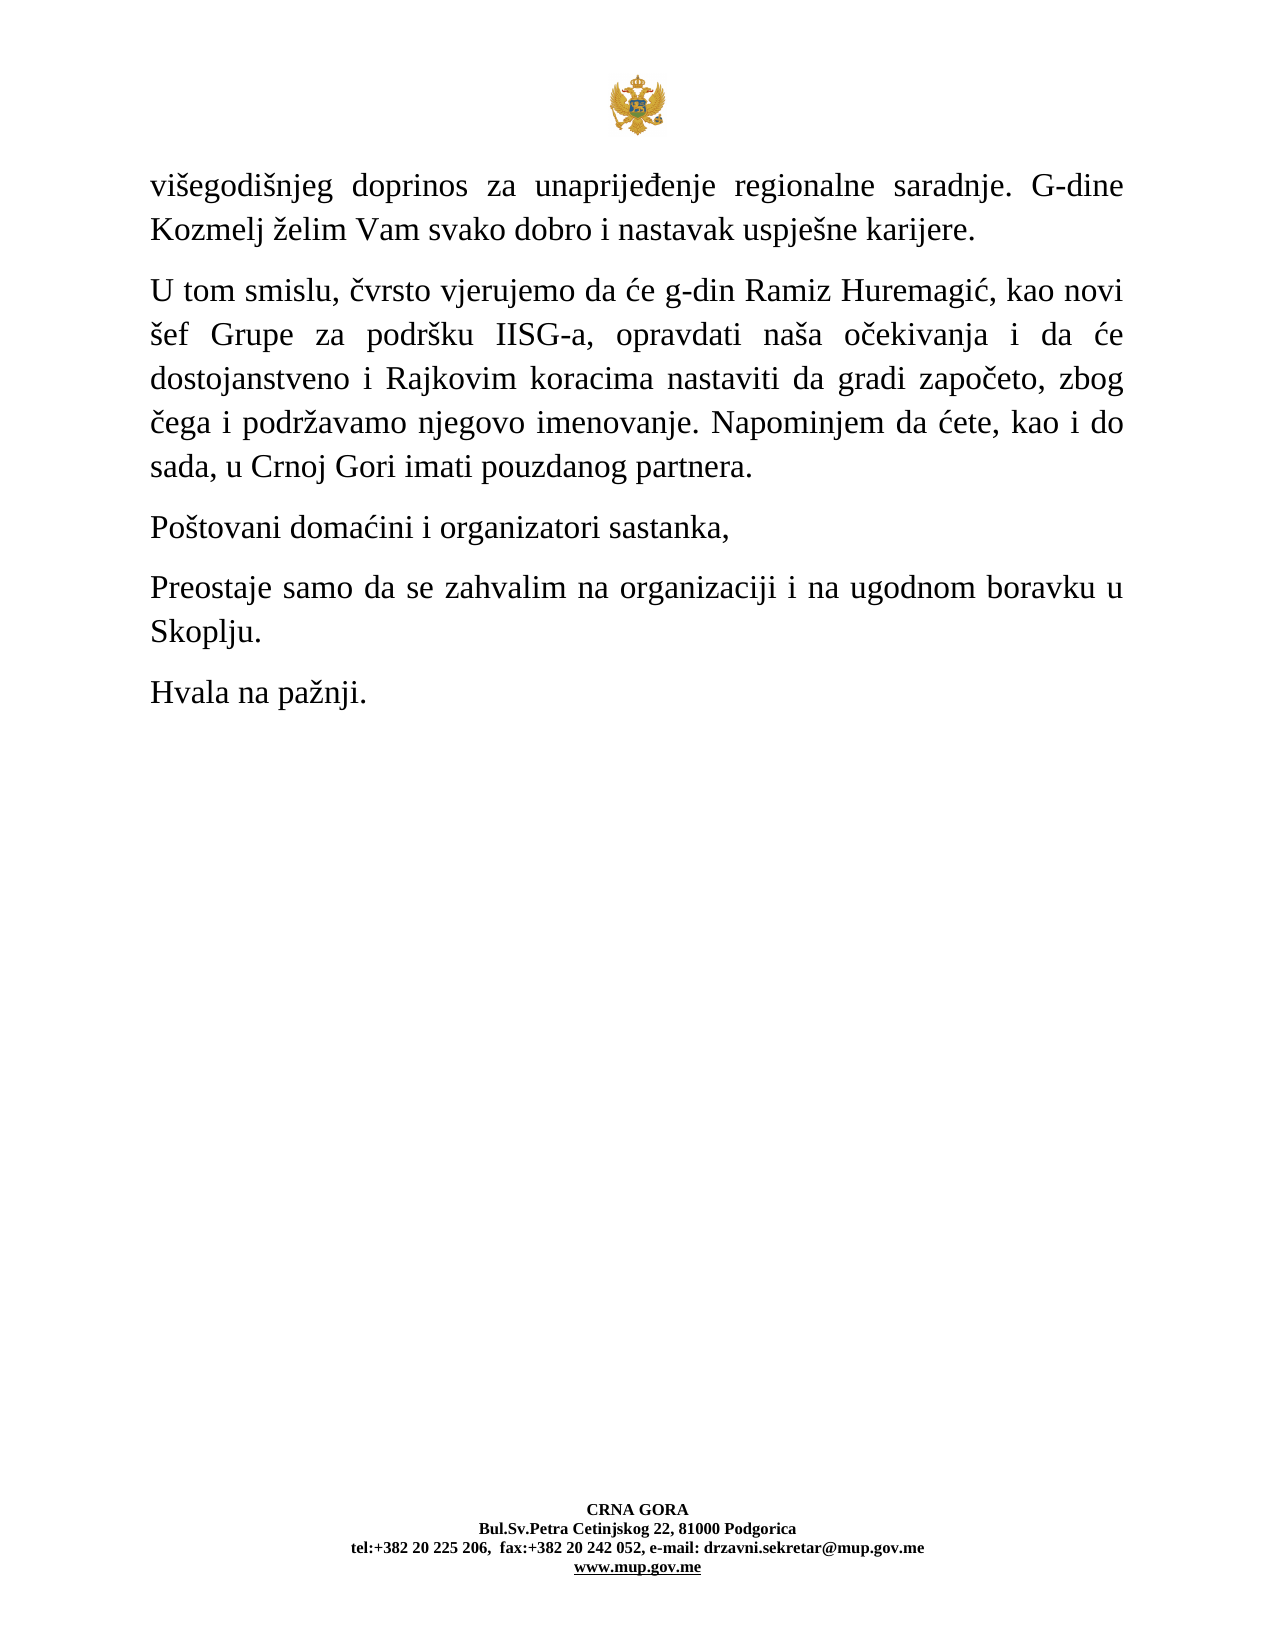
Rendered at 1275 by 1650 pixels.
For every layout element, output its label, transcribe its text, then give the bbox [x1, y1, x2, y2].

picture [608, 73, 667, 137]
text Hvala na pažnji. [150, 672, 1125, 711]
text Poštovani domaćini i organizatori sastanka, [150, 507, 1125, 545]
text U tom smislu, čvrsto vjerujemo da će g-din Ramiz Huremagić, kao novi šef Grupe za podršku IISG-a, opravdati naša očekivanja i da će dostojanstveno i Rajkovim koracima nastaviti da gradi započeto, zbog čega i podržavamo njegovo imenovanje. Napominjem da ćete, kao i do sada, u Crnoj Gori imati pouzdanog partnera. [150, 270, 1125, 484]
text Preostaje samo da se zahvalim na organizaciji i na ugodnom boravku u Skoplju. [150, 568, 1125, 650]
